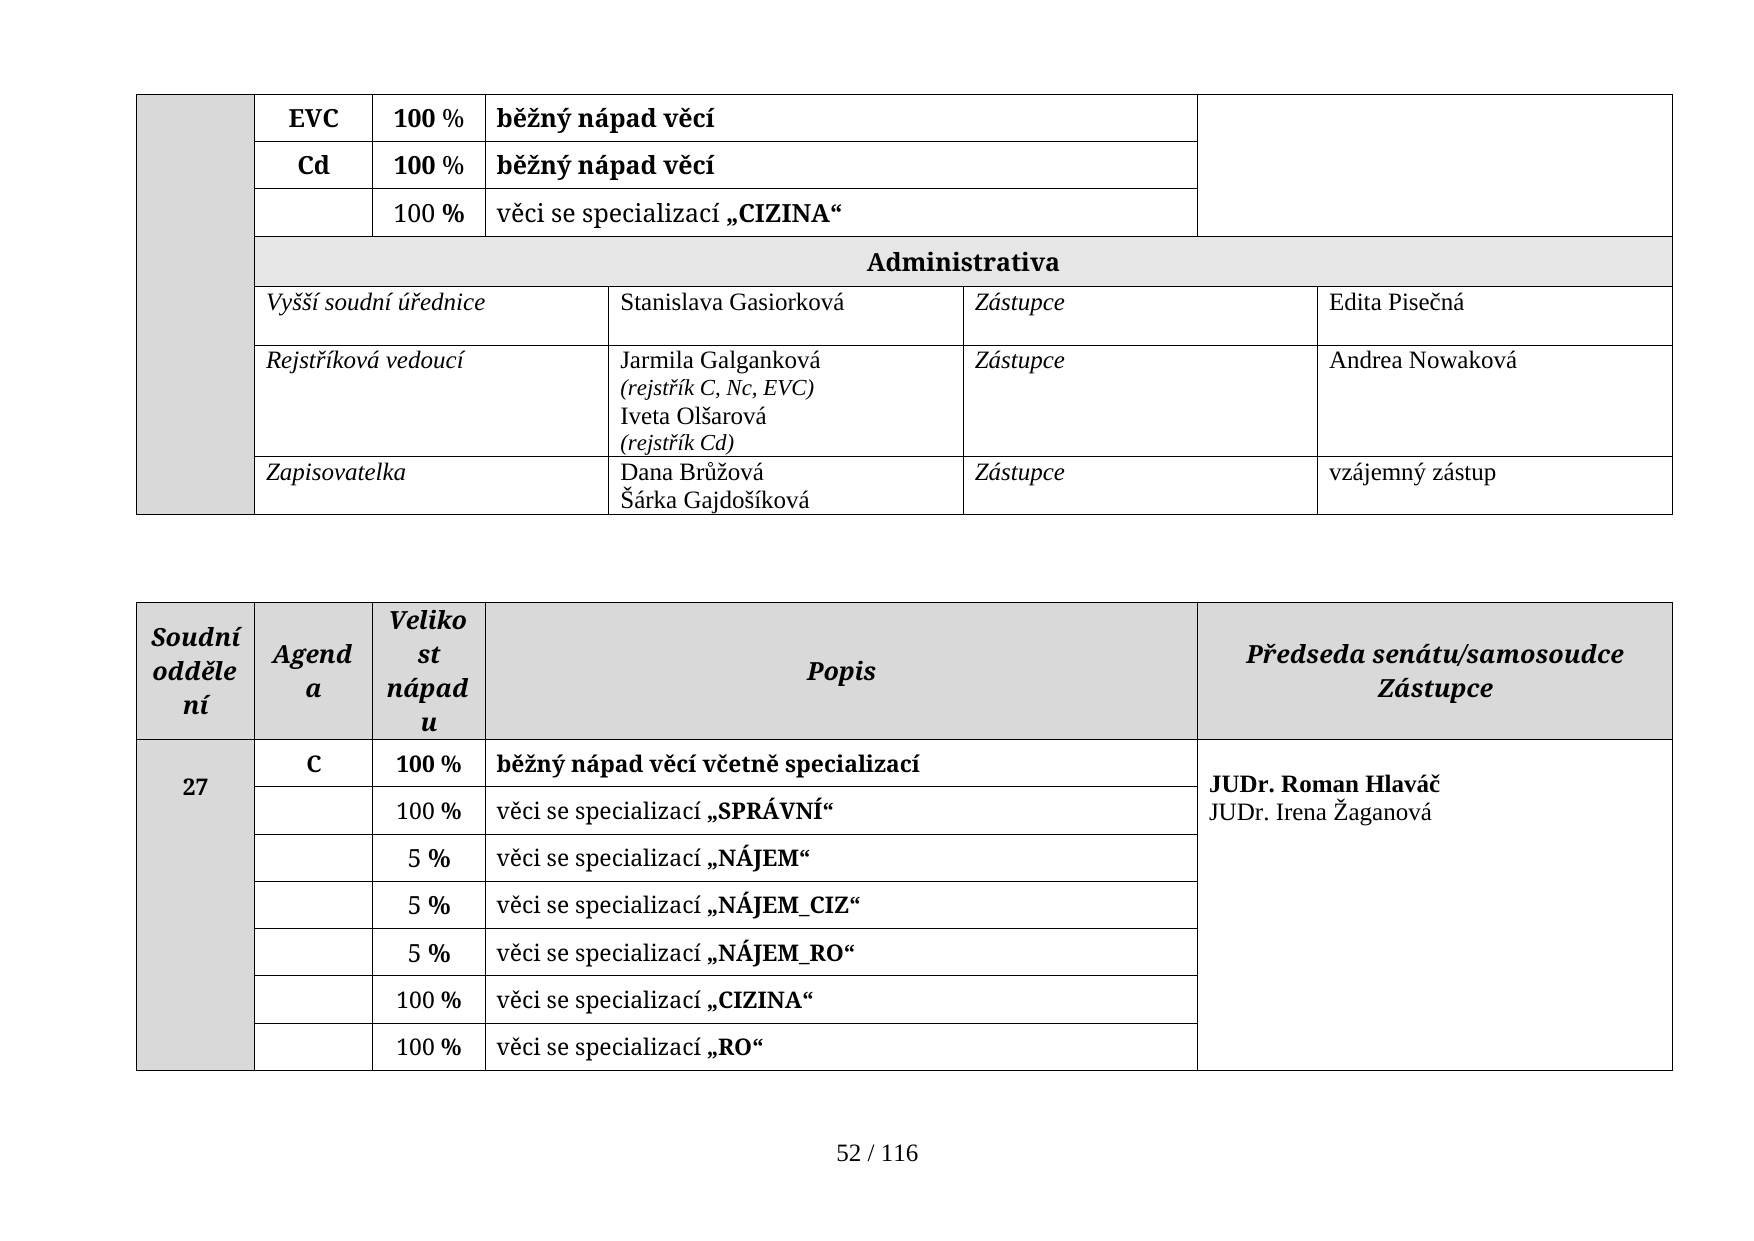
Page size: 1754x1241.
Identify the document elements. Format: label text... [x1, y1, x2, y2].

table_cell věci se specializací „NÁJEM_CIZ“ [486, 882, 1197, 928]
table_cell [255, 882, 372, 928]
table_header Předseda senátu/samosoudce Zástupce [1198, 603, 1672, 739]
table_cell Zástupce [964, 346, 1317, 456]
table_cell 100 % [373, 976, 485, 1023]
table_cell Edita Pisečná [1318, 287, 1672, 344]
table_cell Zástupce [964, 287, 1317, 344]
table_cell Zapisovatelka [255, 457, 608, 514]
table_header Popis [486, 603, 1197, 739]
table_cell běžný nápad věcí [486, 95, 1197, 141]
table_cell 100 % [373, 787, 485, 833]
table_header Velikost nápadu [373, 603, 485, 739]
table_cell 100 % [373, 1024, 485, 1070]
table_cell věci se specializací „CIZINA“ [486, 189, 1197, 236]
table_cell [255, 835, 372, 881]
table_cell Andrea Nowaková [1318, 346, 1672, 456]
table_cell věci se specializací „NÁJEM“ [486, 835, 1197, 881]
table_cell 27 [137, 740, 254, 1070]
table_cell Administrativa [255, 237, 1672, 286]
table_cell Zástupce [964, 457, 1317, 514]
table_cell 100 % [373, 189, 485, 236]
table_cell 5 % [373, 882, 485, 928]
table_cell běžný nápad věcí včetně specializací [486, 740, 1197, 786]
table_cell 100 % [373, 740, 485, 786]
table_header Agenda [255, 603, 372, 739]
table_cell Rejstříková vedoucí [255, 346, 608, 456]
table_cell [255, 787, 372, 833]
table_cell Cd [255, 142, 372, 188]
table_cell C [255, 740, 372, 786]
table_cell Jarmila Galganková (rejstřík C, Nc, EVC) Iveta Olšarová (rejstřík Cd) [609, 346, 963, 456]
table_cell 5 % [373, 835, 485, 881]
table_cell věci se specializací „NÁJEM_RO“ [486, 929, 1197, 975]
table_cell vzájemný zástup [1318, 457, 1672, 514]
table_cell věci se specializací „CIZINA“ [486, 976, 1197, 1023]
table_cell 100 % [373, 142, 485, 188]
table_cell EVC [255, 95, 372, 141]
table_cell [255, 189, 372, 236]
table_cell 100 % [373, 95, 485, 141]
table_cell běžný nápad věcí [486, 142, 1197, 188]
table_cell Dana Brůžová Šárka Gajdošíková [609, 457, 963, 514]
table_cell 5 % [373, 929, 485, 975]
table_cell věci se specializací „SPRÁVNÍ“ [486, 787, 1197, 833]
table_header Soudní oddělení [137, 603, 254, 739]
table_cell [255, 929, 372, 975]
table_cell JUDr. Roman Hlaváč JUDr. Irena Žaganová [1198, 740, 1672, 1070]
table_cell věci se specializací „RO“ [486, 1024, 1197, 1070]
table_cell [255, 1024, 372, 1070]
table_cell Vyšší soudní úřednice [255, 287, 608, 344]
table_cell [255, 976, 372, 1023]
table_cell Stanislava Gasiorková [609, 287, 963, 344]
